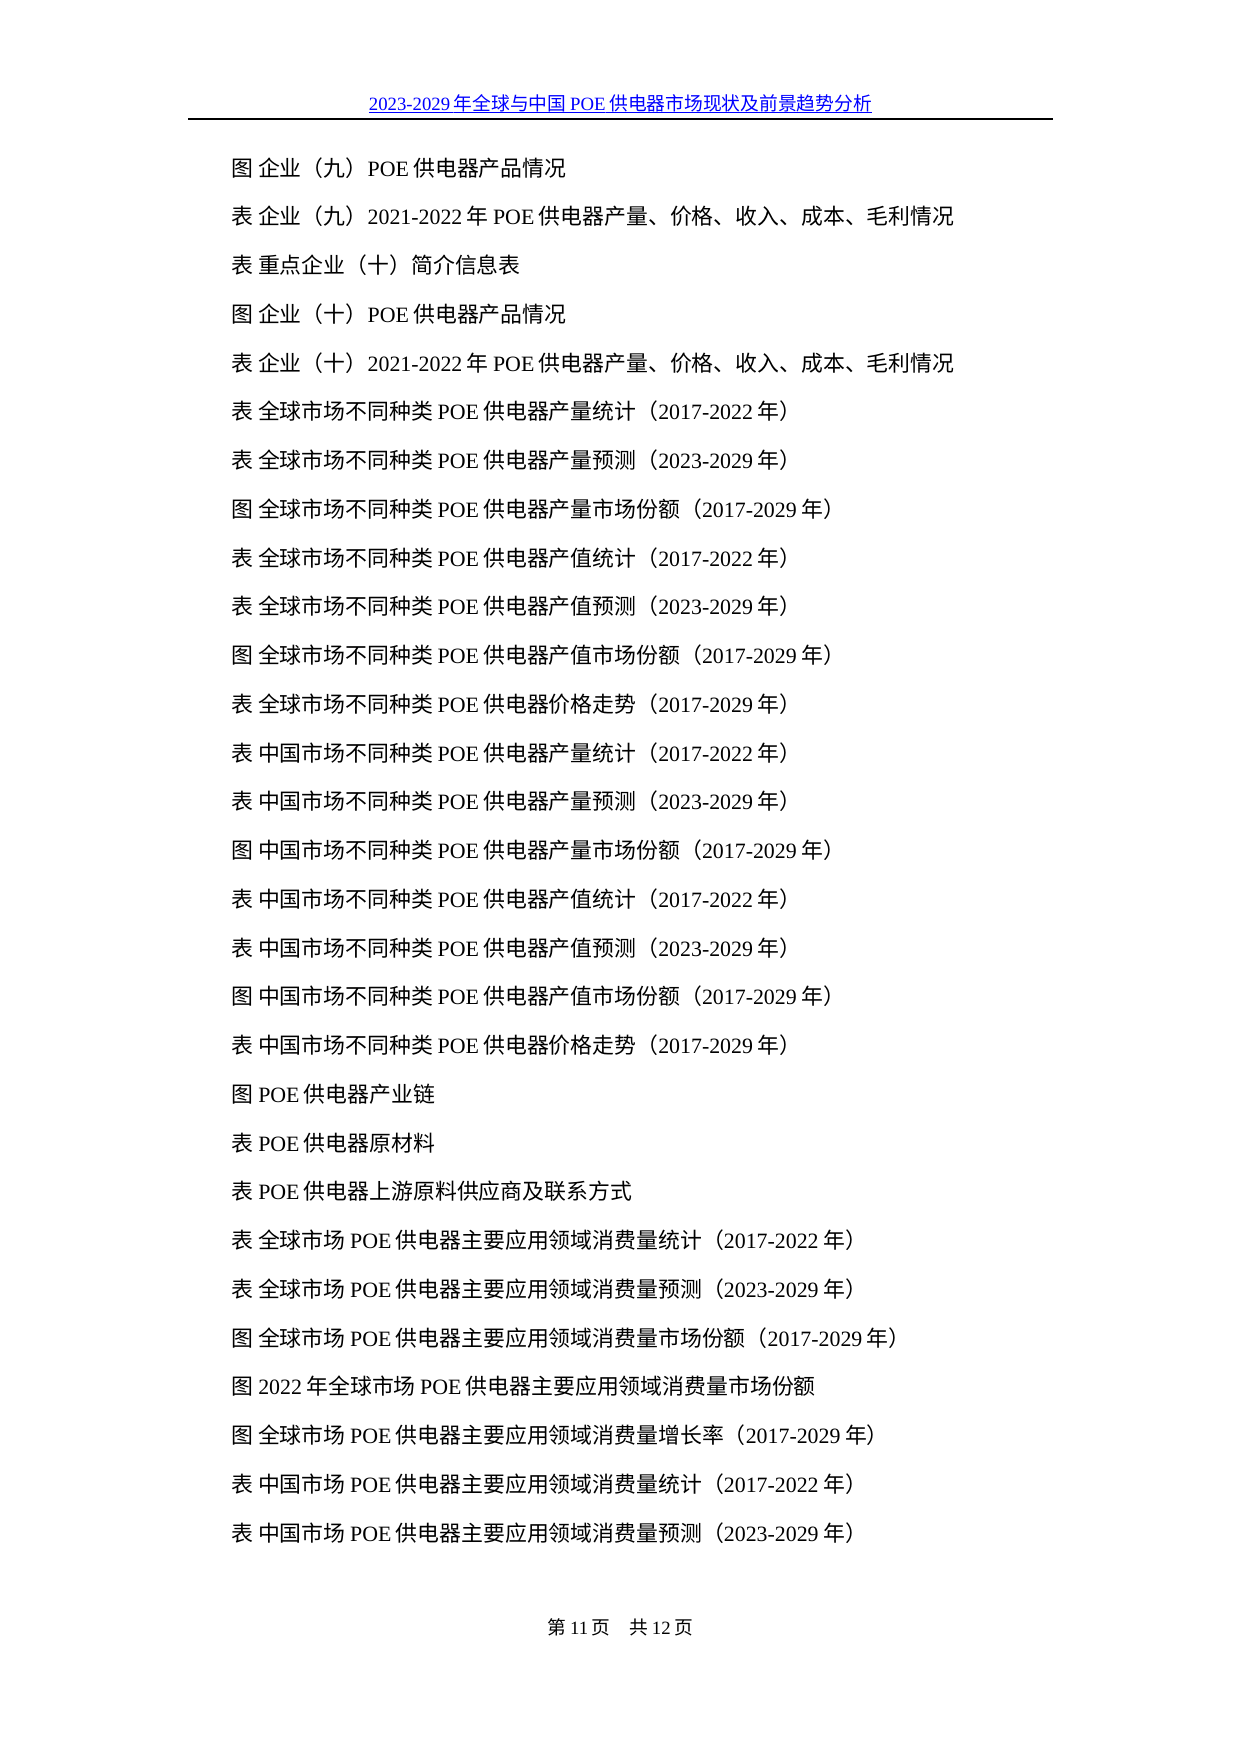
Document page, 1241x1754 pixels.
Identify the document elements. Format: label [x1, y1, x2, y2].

text [187, 150, 1053, 1548]
